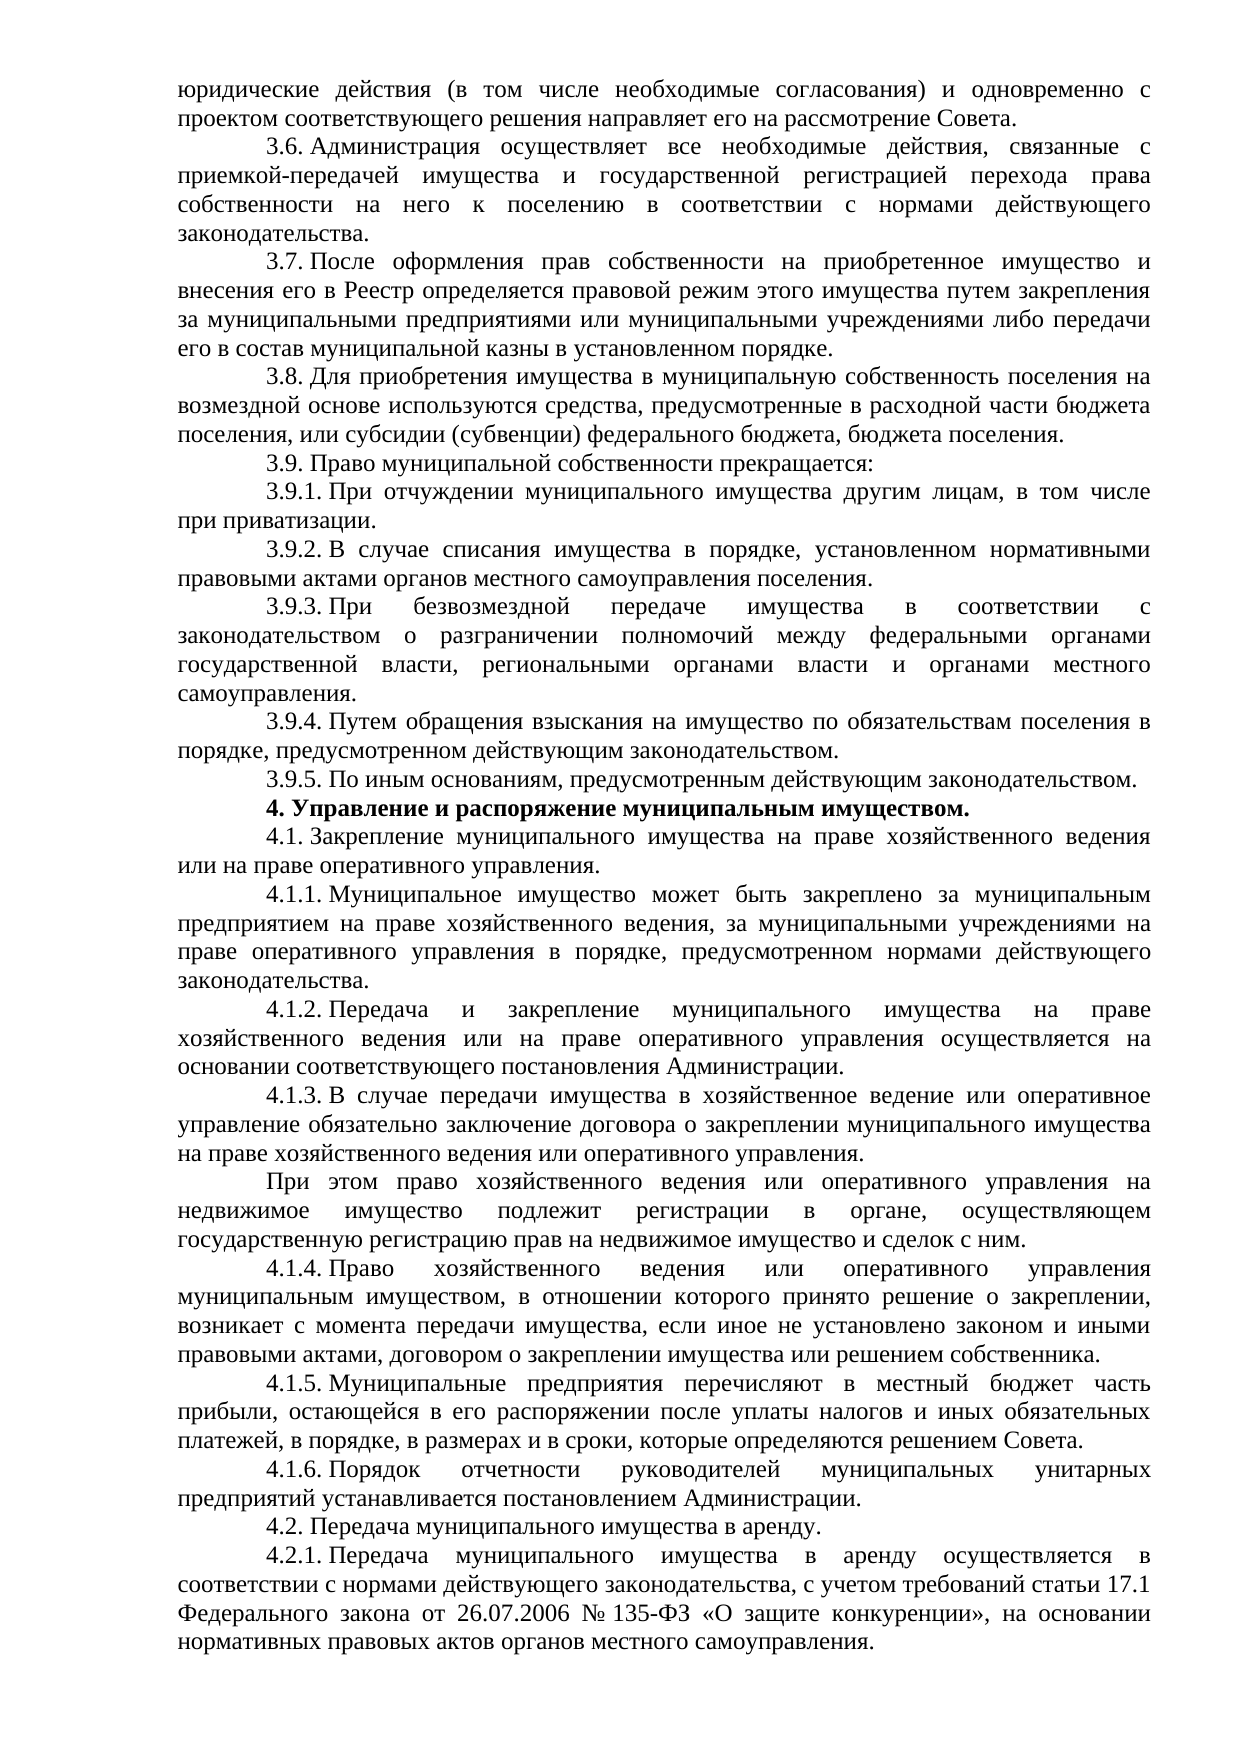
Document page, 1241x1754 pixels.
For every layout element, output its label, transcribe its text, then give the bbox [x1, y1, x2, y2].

text 4.1.1. Муниципальное имущество может быть закреплено за муниципальным предприятием на праве хозяйственного ведения, за муниципальными учреждениями на праве оперативного управления в порядке, предусмотренном нормами действующего законодательства. [177, 879, 1152, 994]
text При этом право хозяйственного ведения или оперативного управления на недвижимое имущество подлежит регистрации в органе, осуществляющем государственную регистрацию прав на недвижимое имущество и сделок с ним. [177, 1166, 1152, 1253]
text 3.9.3. При безвозмездной передаче имущества в соответствии с законодательством о разграничении полномочий между федеральными органами государственной власти, региональными органами власти и органами местного самоуправления. [177, 591, 1152, 706]
text 4.1.3. В случае передачи имущества в хозяйственное ведение или оперативное управление обязательно заключение договора о закреплении муниципального имущества на праве хозяйственного ведения или оперативного управления. [177, 1080, 1152, 1166]
text 3.9.5. По иным основаниям, предусмотренным действующим законодательством. [177, 764, 1152, 793]
text 3.7. После оформления прав собственности на приобретенное имущество и внесения его в Реестр определяется правовой режим этого имущества путем закрепления за муниципальными предприятиями или муниципальными учреждениями либо передачи его в состав муниципальной казны в установленном порядке. [177, 246, 1152, 361]
text 3.9.2. В случае списания имущества в порядке, установленном нормативными правовыми актами органов местного самоуправления поселения. [177, 534, 1152, 591]
text 4. Управление и распоряжение муниципальным имуществом. [177, 793, 1152, 821]
text 3.9.4. Путем обращения взыскания на имущество по обязательствам поселения в порядке, предусмотренном действующим законодательством. [177, 706, 1152, 764]
text 4.1.4. Право хозяйственного ведения или оперативного управления муниципальным имуществом, в отношении которого принято решение о закреплении, возникает с момента передачи имущества, если иное не установлено законом и иными правовыми актами, договором о закреплении имущества или решением собственника. [177, 1253, 1152, 1368]
text 3.8. Для приобретения имущества в муниципальную собственность поселения на возмездной основе используются средства, предусмотренные в расходной части бюджета поселения, или субсидии (субвенции) федерального бюджета, бюджета поселения. [177, 361, 1152, 448]
text 4.2.1. Передача муниципального имущества в аренду осуществляется в соответствии с нормами действующего законодательства, с учетом требований статьи 17.1 Федерального закона от 26.07.2006 № 135-ФЗ «О защите конкуренции», на основании нормативных правовых актов органов местного самоуправления. [177, 1540, 1152, 1655]
text 4.1.5. Муниципальные предприятия перечисляют в местный бюджет часть прибыли, остающейся в его распоряжении после уплаты налогов и иных обязательных платежей, в порядке, в размерах и в сроки, которые определяются решением Совета. [177, 1368, 1152, 1454]
text 3.9. Право муниципальной собственности прекращается: [177, 448, 1152, 476]
text 3.9.1. При отчуждении муниципального имущества другим лицам, в том числе при приватизации. [177, 476, 1152, 534]
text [177, 74, 1152, 131]
text 4.1.2. Передача и закрепление муниципального имущества на праве хозяйственного ведения или на праве оперативного управления осуществляется на основании соответствующего постановления Администрации. [177, 994, 1152, 1080]
text 4.1.6. Порядок отчетности руководителей муниципальных унитарных предприятий устанавливается постановлением Администрации. [177, 1454, 1152, 1511]
text 3.6. Администрация осуществляет все необходимые действия, связанные с приемкой-передачей имущества и государственной регистрацией перехода права собственности на него к поселению в соответствии с нормами действующего законодательства. [177, 131, 1152, 246]
text 4.1. Закрепление муниципального имущества на праве хозяйственного ведения или на праве оперативного управления. [177, 821, 1152, 879]
text 4.2. Передача муниципального имущества в аренду. [177, 1511, 1152, 1540]
